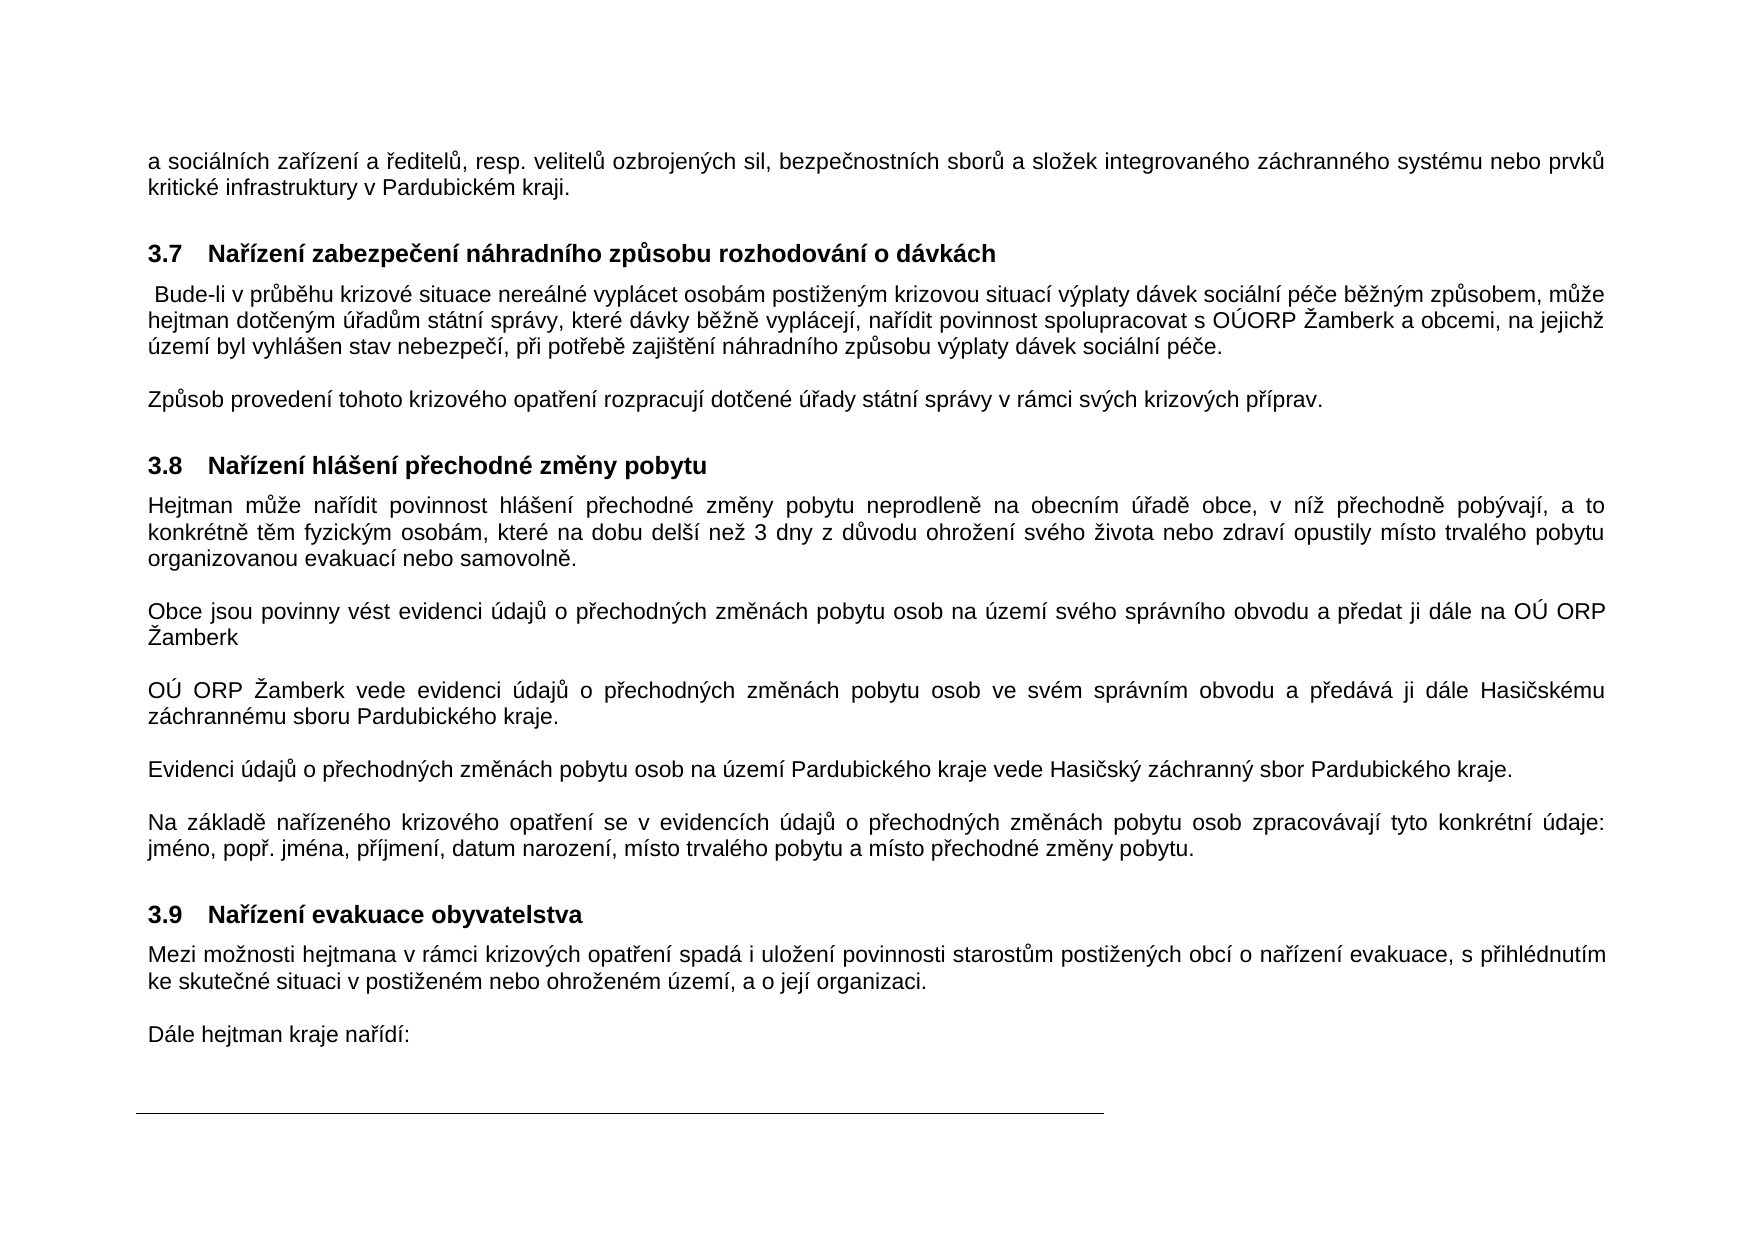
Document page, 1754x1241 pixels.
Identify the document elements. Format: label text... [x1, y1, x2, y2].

text Bude-li v průběhu krizové situace nereálné vyplácet osobám postiženým krizovou situací výplaty dávek sociální péče běžným způsobem, může hejtman dotčeným úřadům státní správy, které dávky běžně vyplácejí, nařídit povinnost spolupracovat s OÚORP Žamberk a obcemi, na jejichž území byl vyhlášen stav nebezpečí, při potřebě zajištění náhradního způsobu výplaty dávek sociální péče. [148, 281, 1606, 359]
subtitle Nařízení zabezpečení náhradního způsobu rozhodování o dávkách [148, 239, 1606, 268]
text Dále hejtman kraje nařídí: [148, 1021, 1606, 1047]
text Evidenci údajů o přechodných změnách pobytu osob na území Pardubického kraje vede Hasičský záchranný sbor Pardubického kraje. [148, 756, 1606, 782]
subtitle Nařízení hlášení přechodné změny pobytu [148, 451, 1606, 480]
text OÚ ORP Žamberk vede evidenci údajů o přechodných změnách pobytu osob ve svém správním obvodu a předává ji dále Hasičskému záchrannému sboru Pardubického kraje. [148, 677, 1606, 729]
text Obce jsou povinny vést evidenci údajů o přechodných změnách pobytu osob na území svého správního obvodu a předat ji dále na OÚ ORP Žamberk [148, 598, 1606, 651]
text Na základě nařízeného krizového opatření se v evidencích údajů o přechodných změnách pobytu osob zpracovávají tyto konkrétní údaje: jméno, popř. jména, příjmení, datum narození, místo trvalého pobytu a místo přechodné změny pobytu. [148, 809, 1606, 861]
text Hejtman může nařídit povinnost hlášení přechodné změny pobytu neprodleně na obecním úřadě obce, v níž přechodně pobývají, a to konkrétně těm fyzickým osobám, které na dobu delší než 3 dny z důvodu ohrožení svého života nebo zdraví opustily místo trvalého pobytu organizovanou evakuací nebo samovolně. [148, 492, 1606, 571]
text Mezi možnosti hejtmana v rámci krizových opatření spadá i uložení povinnosti starostům postižených obcí o nařízení evakuace, s přihlédnutím ke skutečné situaci v postiženém nebo ohroženém území, a o její organizaci. [148, 941, 1606, 994]
subtitle Nařízení evakuace obyvatelstva [148, 900, 1606, 929]
text Způsob provedení tohoto krizového opatření rozpracují dotčené úřady státní správy v rámci svých krizových příprav. [148, 386, 1606, 412]
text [148, 148, 1606, 200]
